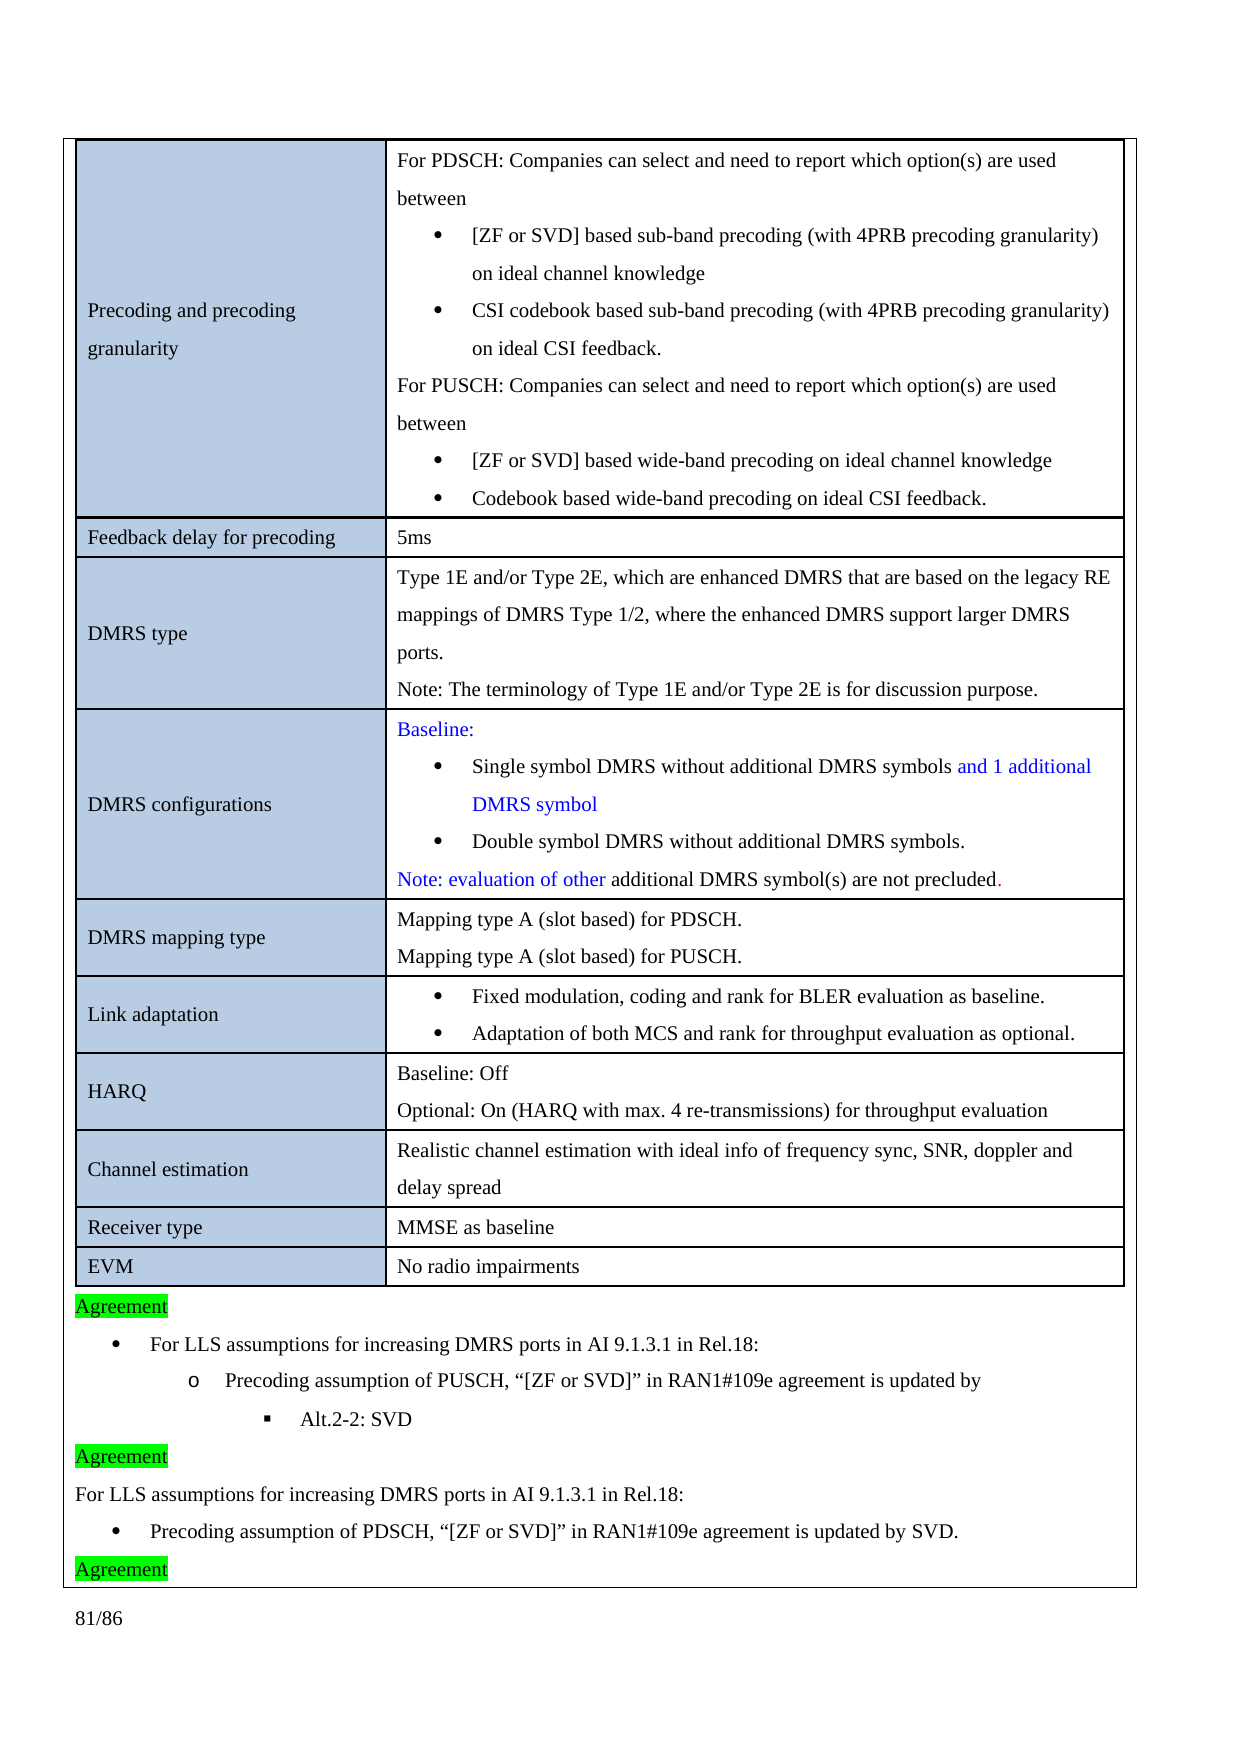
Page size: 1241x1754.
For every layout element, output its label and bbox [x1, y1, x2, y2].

table_header [64, 139, 1136, 1587]
